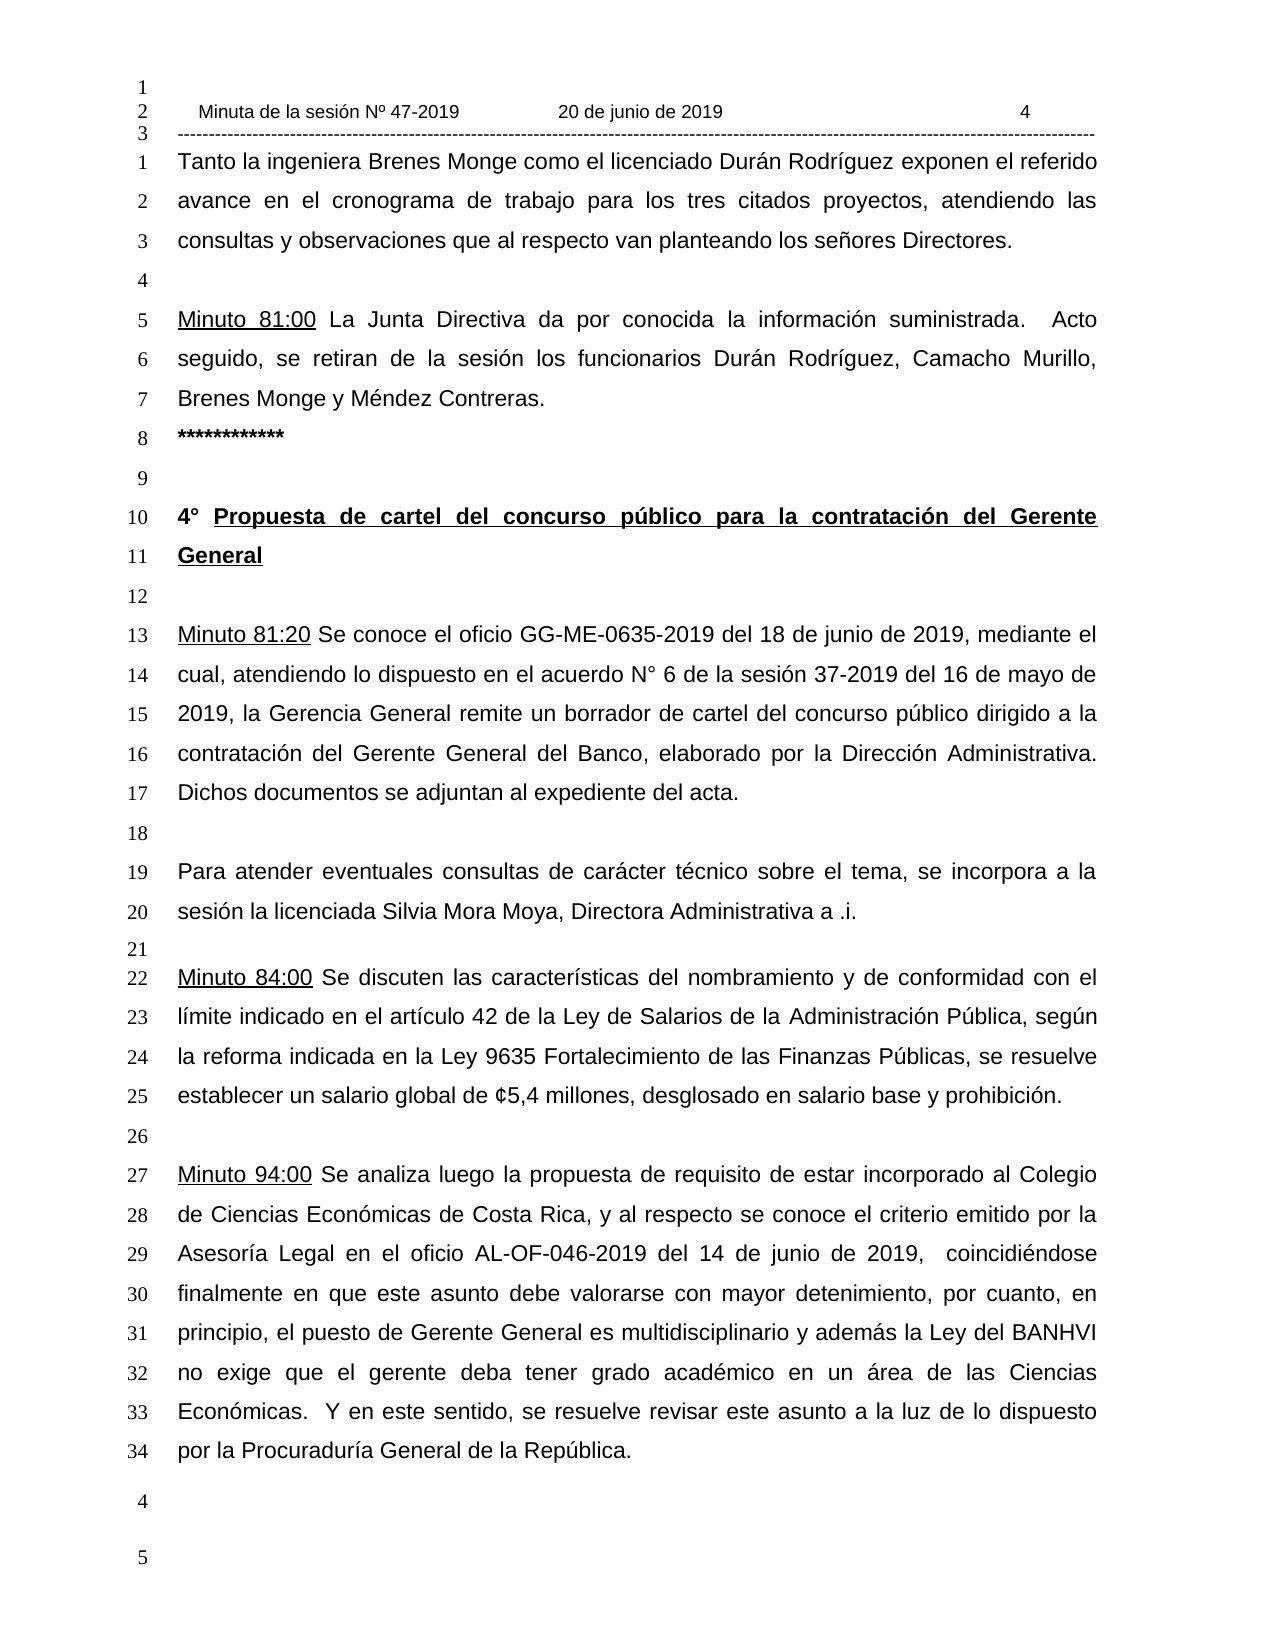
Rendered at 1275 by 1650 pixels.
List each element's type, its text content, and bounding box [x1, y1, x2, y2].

text 4° Propuesta de cartel del concurso público para la contratación del Gerente General [177, 503, 1098, 569]
text Minuto 84:00 Se discuten las características del nombramiento y de conformidad con el límite indicado en el artículo 42 de la Ley de Salarios de la Administración Pública, según la reforma indicada en la Ley 9635 Fortalecimiento de las Finanzas Públicas, se resuelve establecer un salario global de ¢5,4 millones, desglosado en salario base y prohibición. [177, 964, 1098, 1108]
text Minuto 81:20 Se conoce el oficio GG-ME-0635-2019 del 18 de junio de 2019, mediante el cual, atendiendo lo dispuesto en el acuerdo N° 6 de la sesión 37-2019 del 16 de mayo de 2019, la Gerencia General remite un borrador de cartel del concurso público dirigido a la contratación del Gerente General del Banco, elaborado por la Dirección Administrativa. Dichos documentos se adjuntan al expediente del acta. [177, 621, 1098, 806]
text Minuto 94:00 Se analiza luego la propuesta de requisito de estar incorporado al Colegio de Ciencias Económicas de Costa Rica, y al respecto se conoce el criterio emitido por la Asesoría Legal en el oficio AL-OF-046-2019 del 14 de junio de 2019, coincidiéndose finalmente en que este asunto debe valorarse con mayor detenimiento, por cuanto, en principio, el puesto de Gerente General es multidisciplinario y además la Ley del BANHVI no exige que el gerente deba tener grado académico en un área de las Ciencias Económicas. Y en este sentido, se resuelve revisar este asunto a la luz de lo dispuesto por la Procuraduría General de la República. [177, 1161, 1098, 1464]
text Para atender eventuales consultas de carácter técnico sobre el tema, se incorpora a la sesión la licenciada Silvia Mora Moya, Directora Administrativa a .i. [177, 858, 1098, 924]
text ************ [177, 424, 1098, 450]
text Minuto 81:00 La Junta Directiva da por conocida la información suministrada. Acto seguido, se retiran de la sesión los funcionarios Durán Rodríguez, Camacho Murillo, Brenes Monge y Méndez Contreras. [177, 306, 1098, 411]
text Tanto la ingeniera Brenes Monge como el licenciado Durán Rodríguez exponen el referido avance en el cronograma de trabajo para los tres citados proyectos, atendiendo las consultas y observaciones que al respecto van planteando los señores Directores. [177, 148, 1098, 253]
